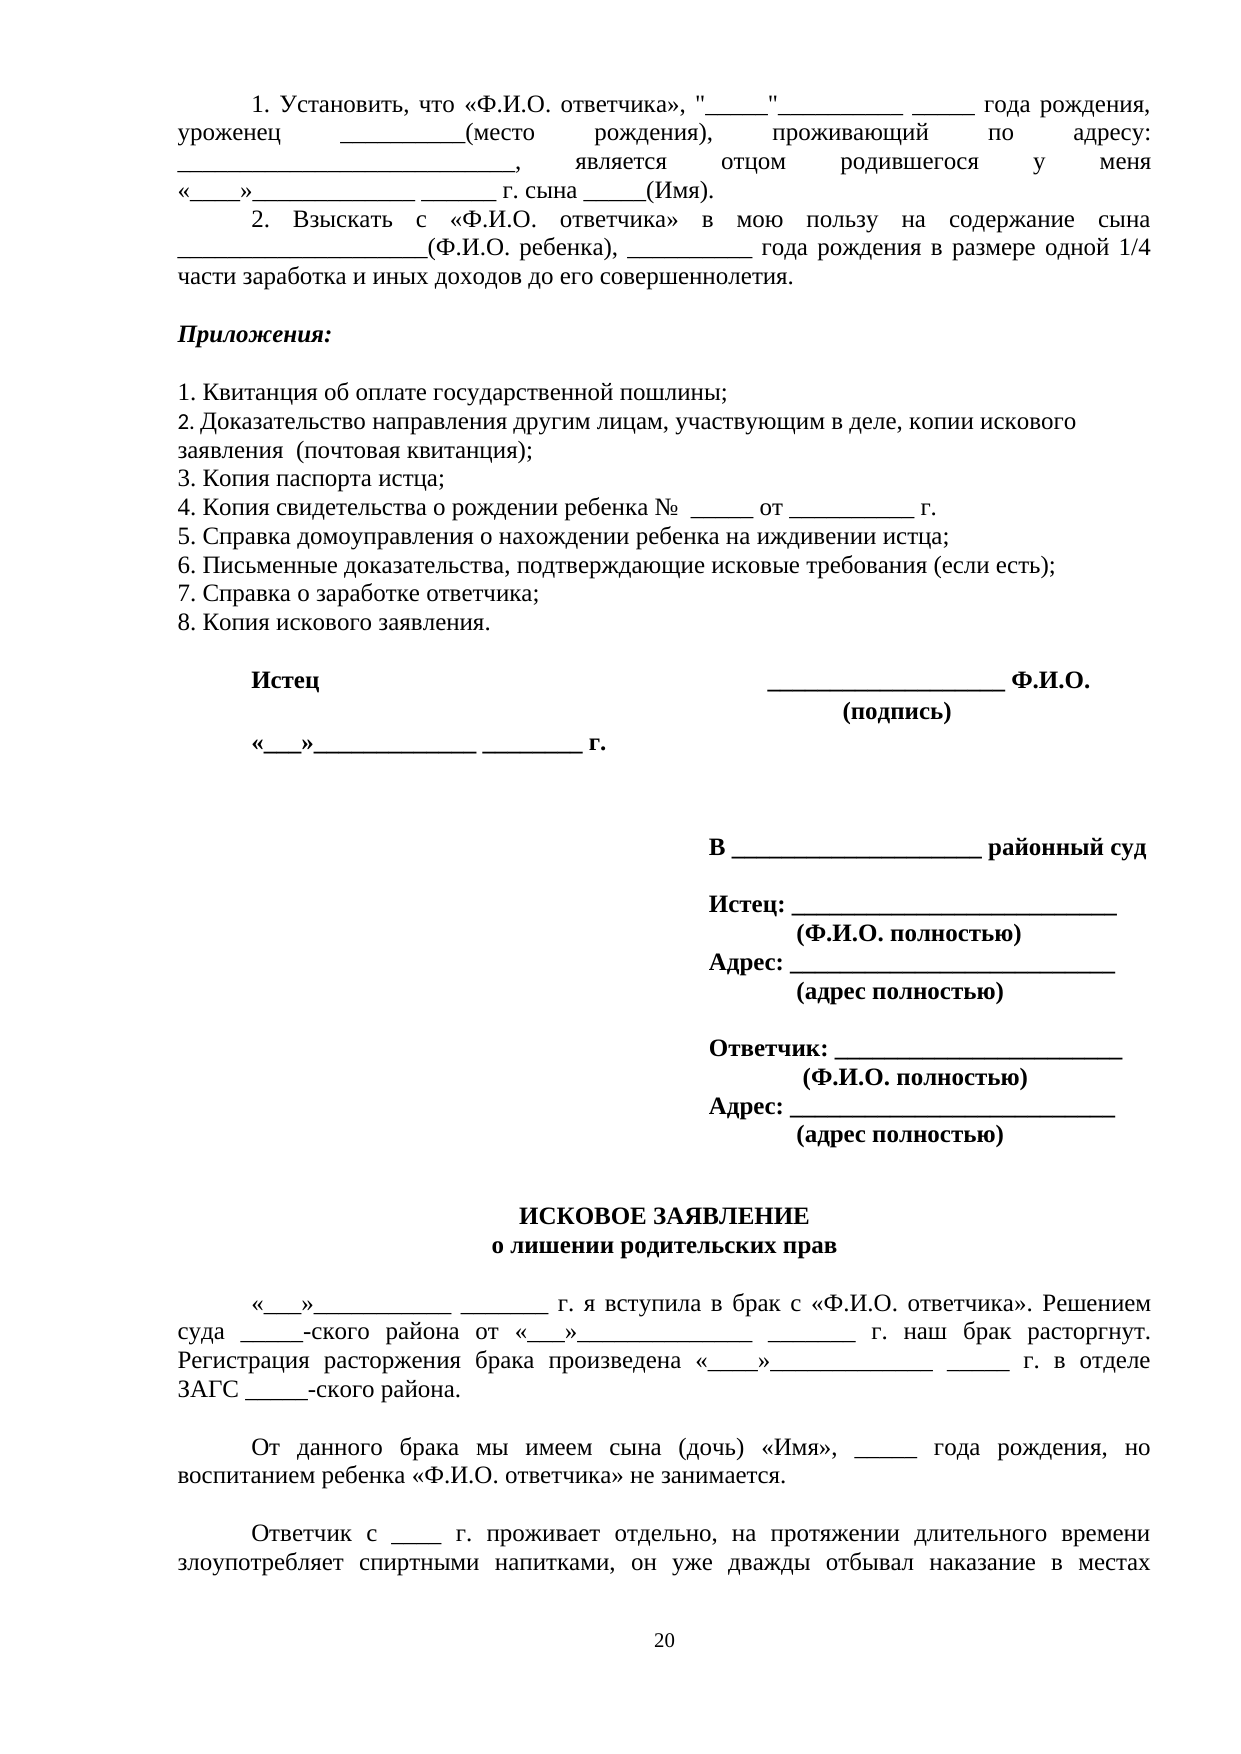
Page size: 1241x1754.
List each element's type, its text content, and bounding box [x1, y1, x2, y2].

text В ____________________ районный суд [709, 832, 1152, 861]
text Истец ___________________ Ф.И.О. [177, 665, 1152, 693]
text Ответчик: _______________________ [709, 1004, 1152, 1062]
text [177, 1518, 1152, 1576]
text (Ф.И.О. полностью) Адрес: __________________________ [709, 918, 1152, 976]
text (адрес полностью) [709, 976, 1152, 1004]
text 6. Письменные доказательства, подтверждающие исковые требования (если есть); [177, 550, 1152, 578]
text (адрес полностью) [709, 1119, 1152, 1148]
text 1. Квитанция об оплате государственной пошлины; [177, 377, 1152, 406]
text (подпись) [177, 696, 1152, 724]
text «___»___________ _______ г. я вступила в брак с «Ф.И.О. ответчика». Решением суда _____-ского района от «___»______________ _______ г. наш брак расторгнут. Регистрация расторжения брака произведена «____»_____________ _____ г. в отделе ЗАГС _____-ского района. [177, 1288, 1152, 1403]
text (Ф.И.О. полностью) Адрес: __________________________ [709, 1062, 1152, 1119]
text 2. Доказательство направления другим лицам, участвующим в деле, копии искового заявления (почтовая квитанция); [177, 406, 1152, 463]
text Приложения: [177, 319, 1152, 348]
text 4. Копия свидетельства о рождении ребенка № _____ от __________ г. [177, 492, 1152, 521]
text 7. Справка о заработке ответчика; [177, 578, 1152, 607]
text 1. Установить, что «Ф.И.О. ответчика», "_____"__________ _____ года рождения, уроженец __________(место рождения), проживающий по адресу: ___________________________, является отцом родившегося у меня «____»_____________ ______ г. сына _____(Имя). [177, 89, 1152, 204]
text От данного брака мы имеем сына (дочь) «Имя», _____ года рождения, но воспитанием ребенка «Ф.И.О. ответчика» не занимается. [177, 1432, 1152, 1489]
text 5. Справка домоуправления о нахождении ребенка на иждивении истца; [177, 521, 1152, 550]
text 8. Копия искового заявления. [177, 607, 1152, 636]
text Истец: __________________________ [709, 861, 1152, 918]
text 3. Копия паспорта истца; [177, 463, 1152, 492]
text ИСКОВОЕ ЗАЯВЛЕНИЕ о лишении родительских прав [177, 1201, 1152, 1258]
text «___»_____________ ________ г. [177, 727, 1152, 756]
text 2. Взыскать с «Ф.И.О. ответчика» в мою пользу на содержание сына ____________________(Ф.И.О. ребенка), __________ года рождения в размере одной 1/4 части заработка и иных доходов до его совершеннолетия. [177, 204, 1152, 290]
